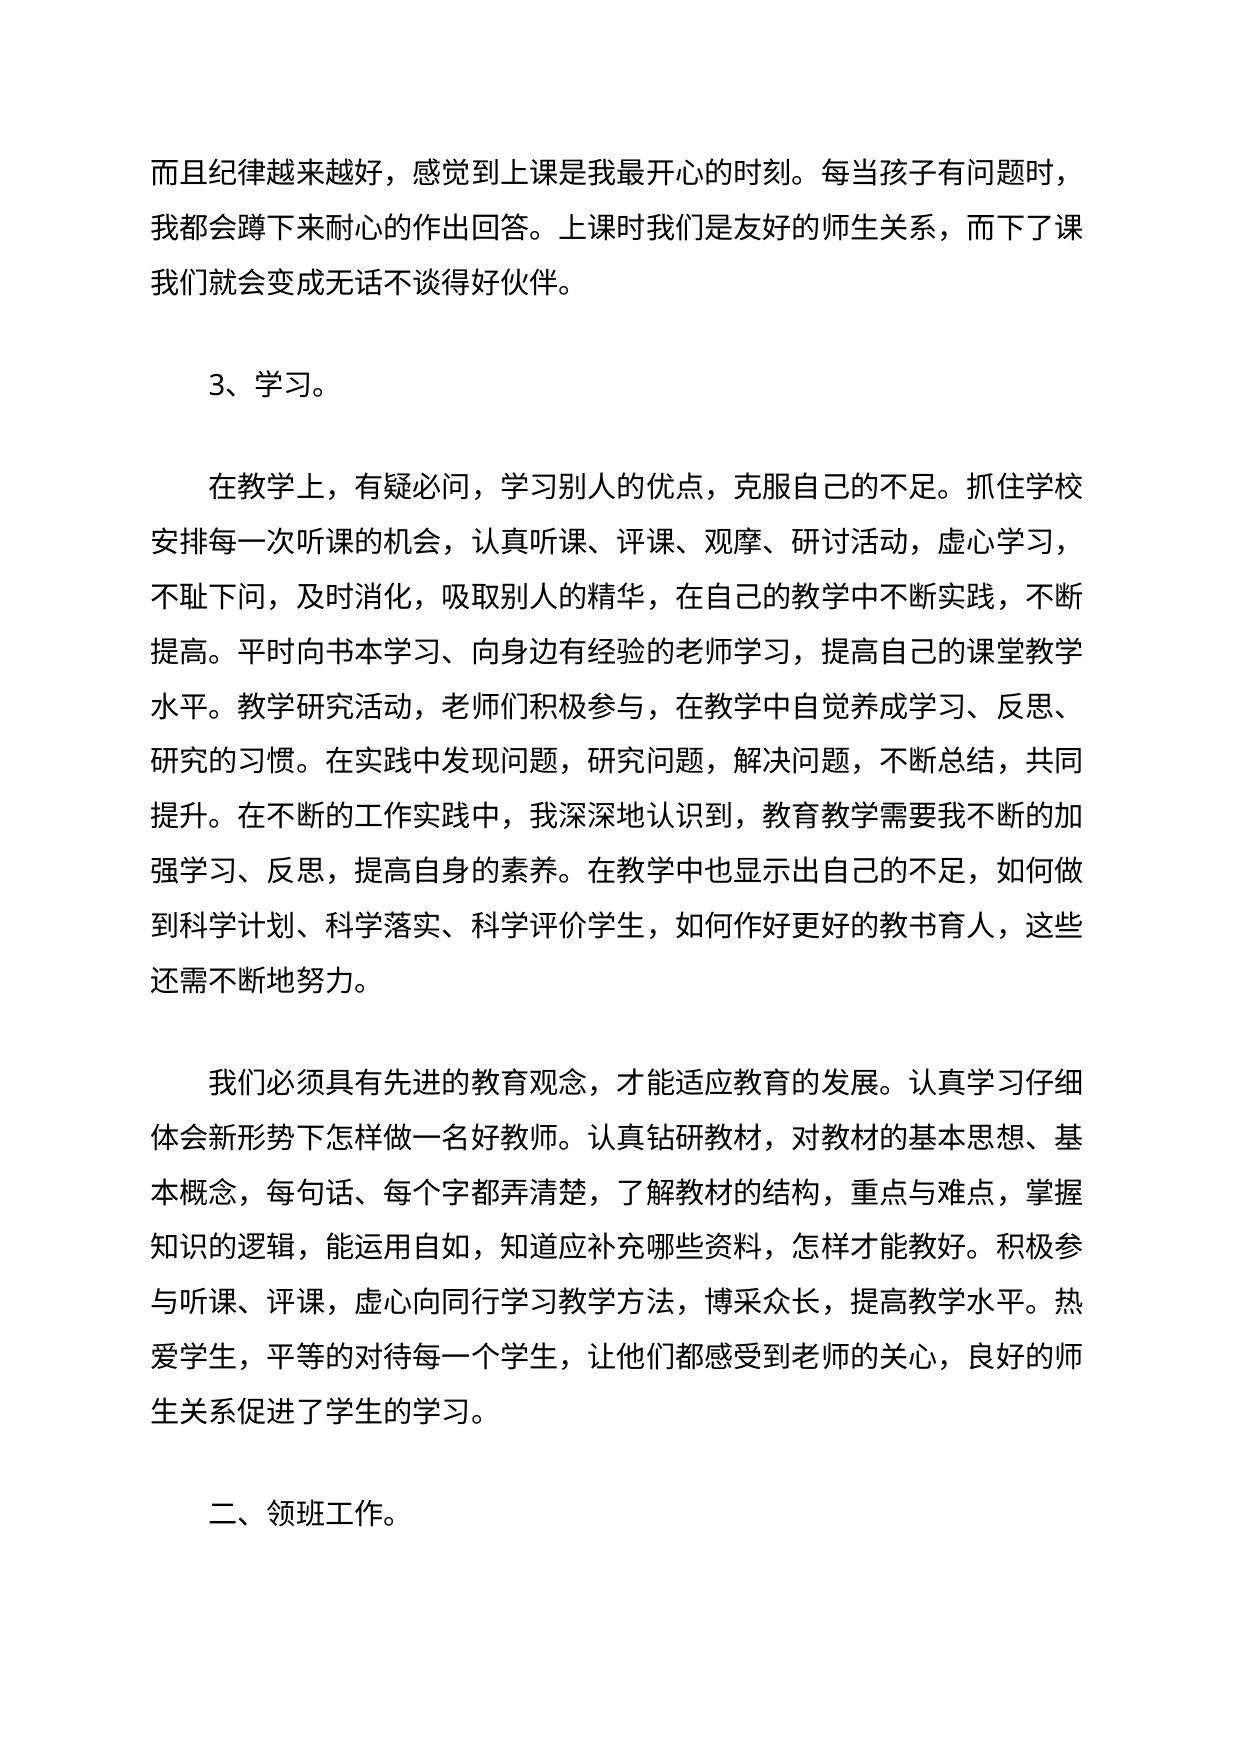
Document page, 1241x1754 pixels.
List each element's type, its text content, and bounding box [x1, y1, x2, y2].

text 二、领班工作。 [150, 1491, 1090, 1533]
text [150, 150, 1090, 302]
text 在教学上，有疑必问，学习别人的优点，克服自己的不足。抓住学校安排每一次听课的机会，认真听课、评课、观摩、研讨活动，虚心学习，不耻下问，及时消化，吸取别人的精华，在自己的教学中不断实践，不断提高。平时向书本学习、向身边有经验的老师学习，提高自己的课堂教学水平。教学研究活动，老师们积极参与，在教学中自觉养成学习、反思、研究的习惯。在实践中发现问题，研究问题，解决问题，不断总结，共同提升。在不断的工作实践中，我深深地认识到，教育教学需要我不断的加强学习、反思，提高自身的素养。在教学中也显示出自己的不足，如何做到科学计划、科学落实、科学评价学生，如何作好更好的教书育人，这些还需不断地努力。 [150, 463, 1090, 1000]
text 我们必须具有先进的教育观念，才能适应教育的发展。认真学习仔细体会新形势下怎样做一名好教师。认真钻研教材，对教材的基本思想、基本概念，每句话、每个字都弄清楚，了解教材的结构，重点与难点，掌握知识的逻辑，能运用自如，知道应补充哪些资料，怎样才能教好。积极参与听课、评课，虚心向同行学习教学方法，博采众长，提高教学水平。热爱学生，平等的对待每一个学生，让他们都感受到老师的关心，良好的师生关系促进了学生的学习。 [150, 1059, 1090, 1431]
text 3、学习。 [150, 362, 1090, 404]
